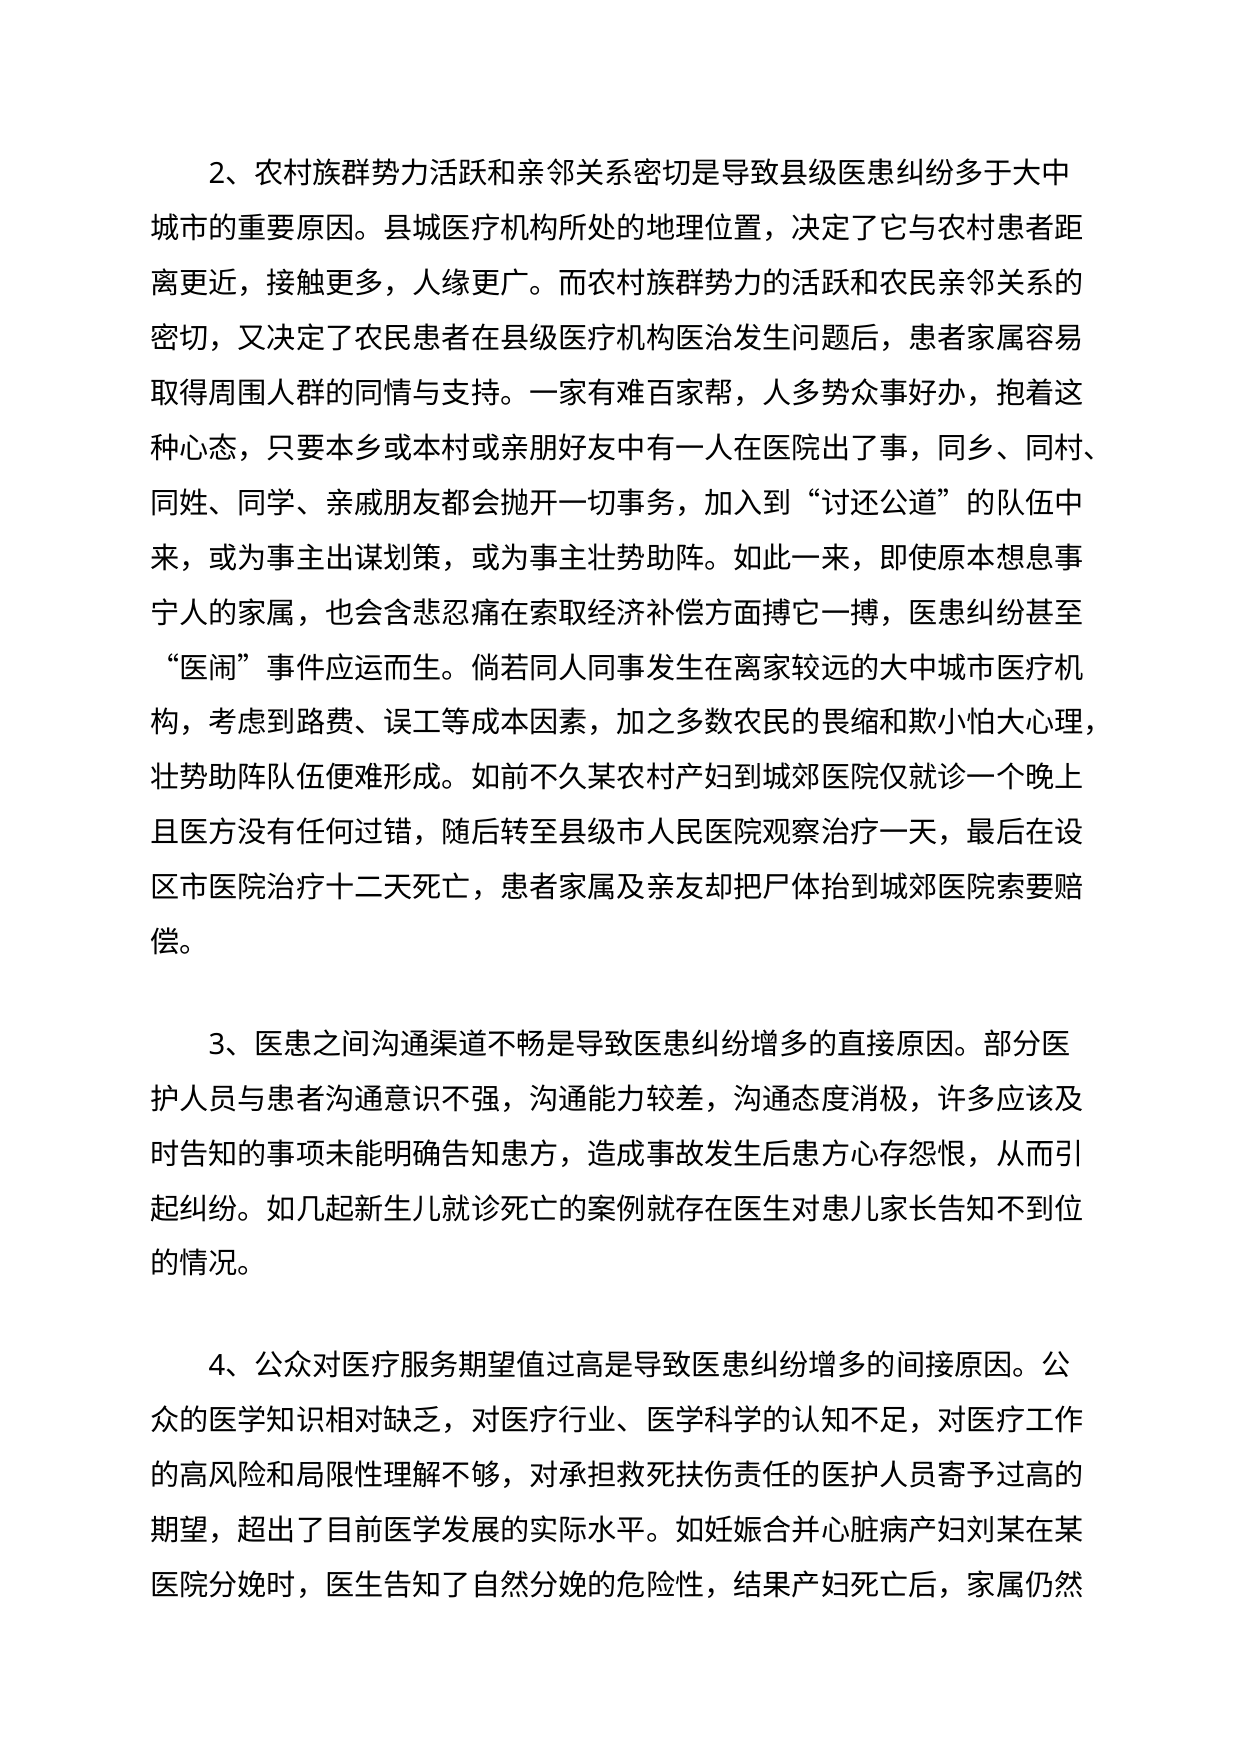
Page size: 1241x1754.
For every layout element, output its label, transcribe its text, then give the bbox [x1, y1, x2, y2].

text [150, 1342, 1090, 1604]
text 2、农村族群势力活跃和亲邻关系密切是导致县级医患纠纷多于大中城市的重要原因。县城医疗机构所处的地理位置，决定了它与农村患者距离更近，接触更多，人缘更广。而农村族群势力的活跃和农民亲邻关系的密切，又决定了农民患者在县级医疗机构医治发生问题后，患者家属容易取得周围人群的同情与支持。一家有难百家帮，人多势众事好办，抱着这种心态，只要本乡或本村或亲朋好友中有一人在医院出了事，同乡、同村、同姓、同学、亲戚朋友都会抛开一切事务，加入到“讨还公道”的队伍中来，或为事主出谋划策，或为事主壮势助阵。如此一来，即使原本想息事宁人的家属，也会含悲忍痛在索取经济补偿方面搏它一搏，医患纠纷甚至“医闹”事件应运而生。倘若同人同事发生在离家较远的大中城市医疗机构，考虑到路费、误工等成本因素，加之多数农民的畏缩和欺小怕大心理，壮势助阵队伍便难形成。如前不久某农村产妇到城郊医院仅就诊一个晚上且医方没有任何过错，随后转至县级市人民医院观察治疗一天，最后在设区市医院治疗十二天死亡，患者家属及亲友却把尸体抬到城郊医院索要赔偿。 [150, 150, 1090, 961]
text 3、医患之间沟通渠道不畅是导致医患纠纷增多的直接原因。部分医护人员与患者沟通意识不强，沟通能力较差，沟通态度消极，许多应该及时告知的事项未能明确告知患方，造成事故发生后患方心存怨恨，从而引起纠纷。如几起新生儿就诊死亡的案例就存在医生对患儿家长告知不到位的情况。 [150, 1020, 1090, 1282]
